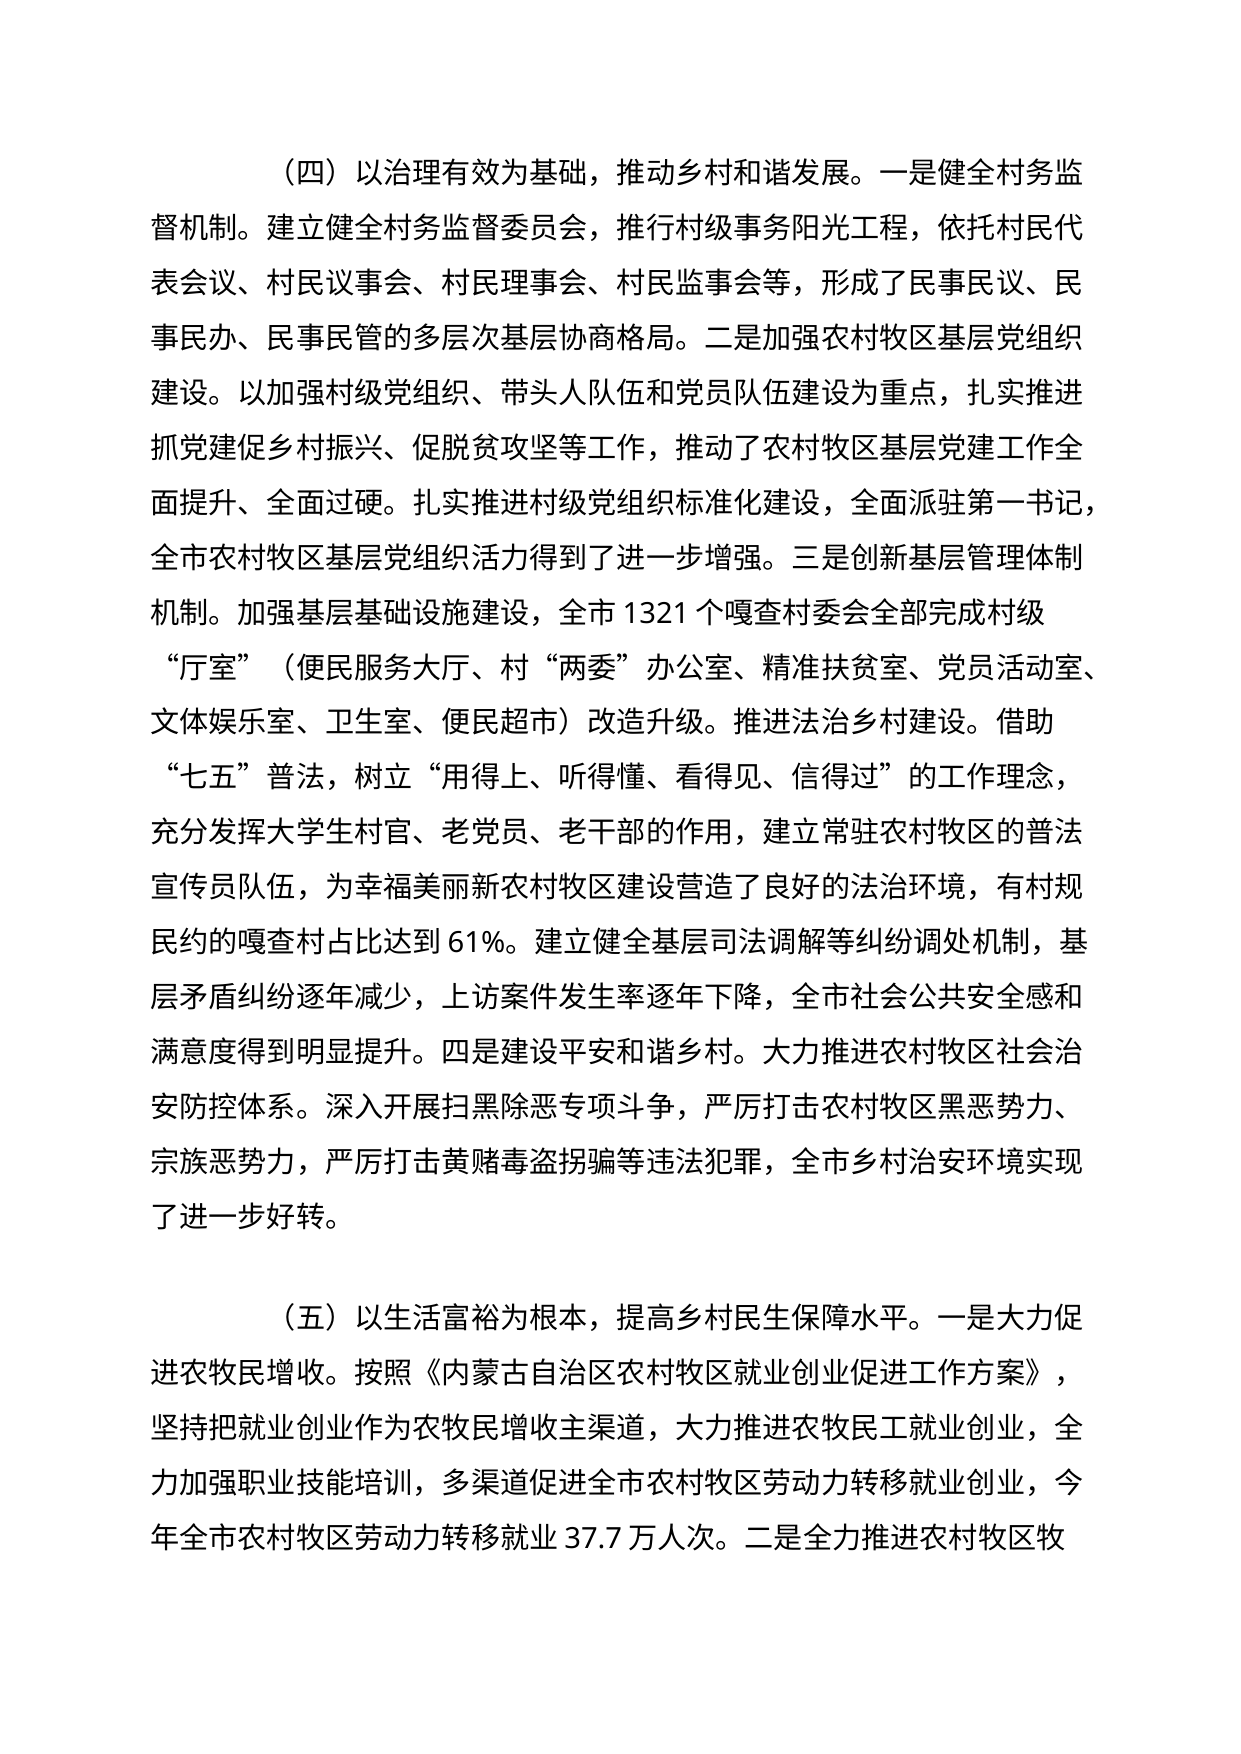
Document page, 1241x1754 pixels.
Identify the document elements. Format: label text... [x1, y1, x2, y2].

text （四）以治理有效为基础，推动乡村和谐发展。一是健全村务监督机制。建立健全村务监督委员会，推行村级事务阳光工程，依托村民代表会议、村民议事会、村民理事会、村民监事会等，形成了民事民议、民事民办、民事民管的多层次基层协商格局。二是加强农村牧区基层党组织建设。以加强村级党组织、带头人队伍和党员队伍建设为重点，扎实推进抓党建促乡村振兴、促脱贫攻坚等工作，推动了农村牧区基层党建工作全面提升、全面过硬。扎实推进村级党组织标准化建设，全面派驻第一书记，全市农村牧区基层党组织活力得到了进一步增强。三是创新基层管理体制机制。加强基层基础设施建设，全市1321个嘎查村委会全部完成村级“厅室”（便民服务大厅、村“两委”办公室、精准扶贫室、党员活动室、文体娱乐室、卫生室、便民超市）改造升级。推进法治乡村建设。借助“七五”普法，树立“用得上、听得懂、看得见、信得过”的工作理念，充分发挥大学生村官、老党员、老干部的作用，建立常驻农村牧区的普法宣传员队伍，为幸福美丽新农村牧区建设营造了良好的法治环境，有村规民约的嘎查村占比达到61%。建立健全基层司法调解等纠纷调处机制，基层矛盾纠纷逐年减少，上访案件发生率逐年下降，全市社会公共安全感和满意度得到明显提升。四是建设平安和谐乡村。大力推进农村牧区社会治安防控体系。深入开展扫黑除恶专项斗争，严厉打击农村牧区黑恶势力、宗族恶势力，严厉打击黄赌毒盗拐骗等违法犯罪，全市乡村治安环境实现了进一步好转。 [150, 150, 1090, 1236]
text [150, 1295, 1090, 1557]
